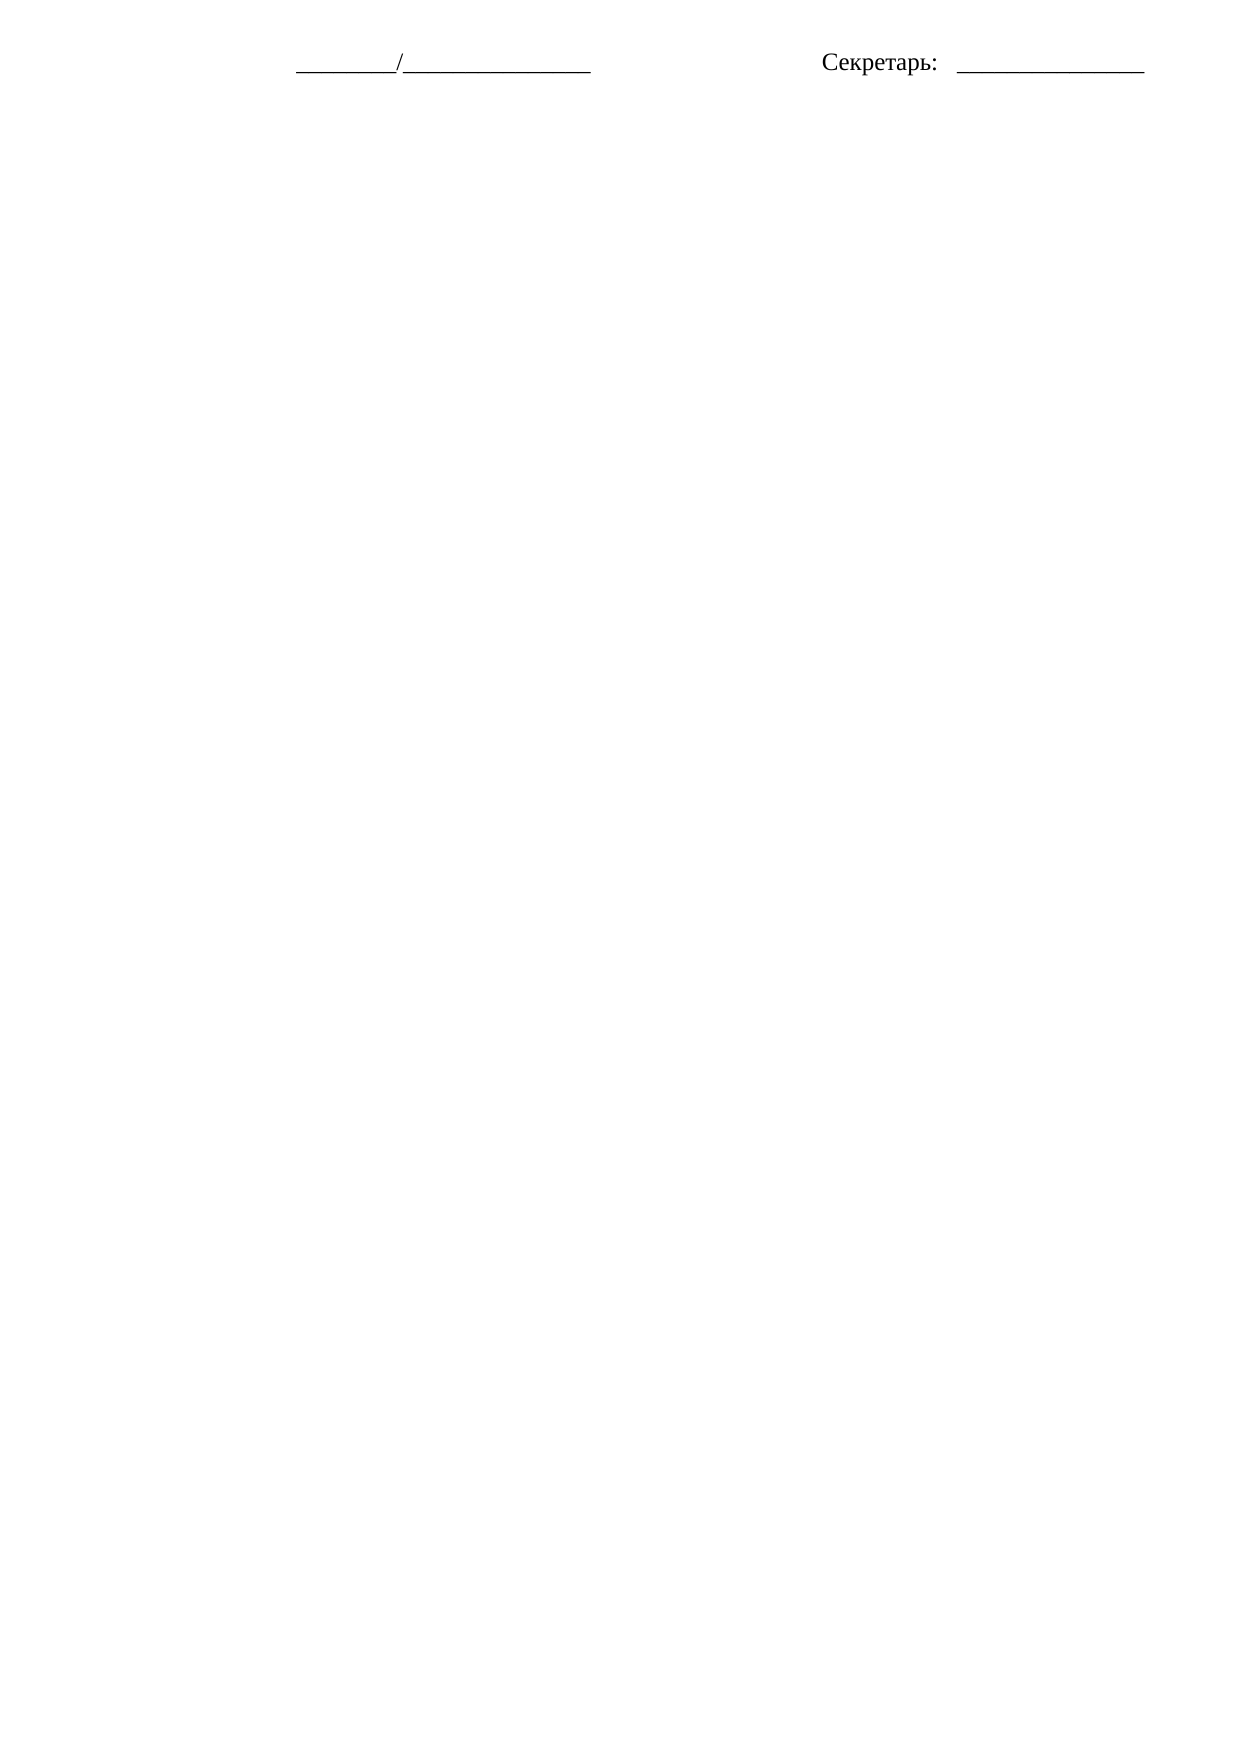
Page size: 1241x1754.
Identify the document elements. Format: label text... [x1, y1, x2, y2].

text ________/_______________ Секретарь: _______________ [177, 47, 1152, 76]
